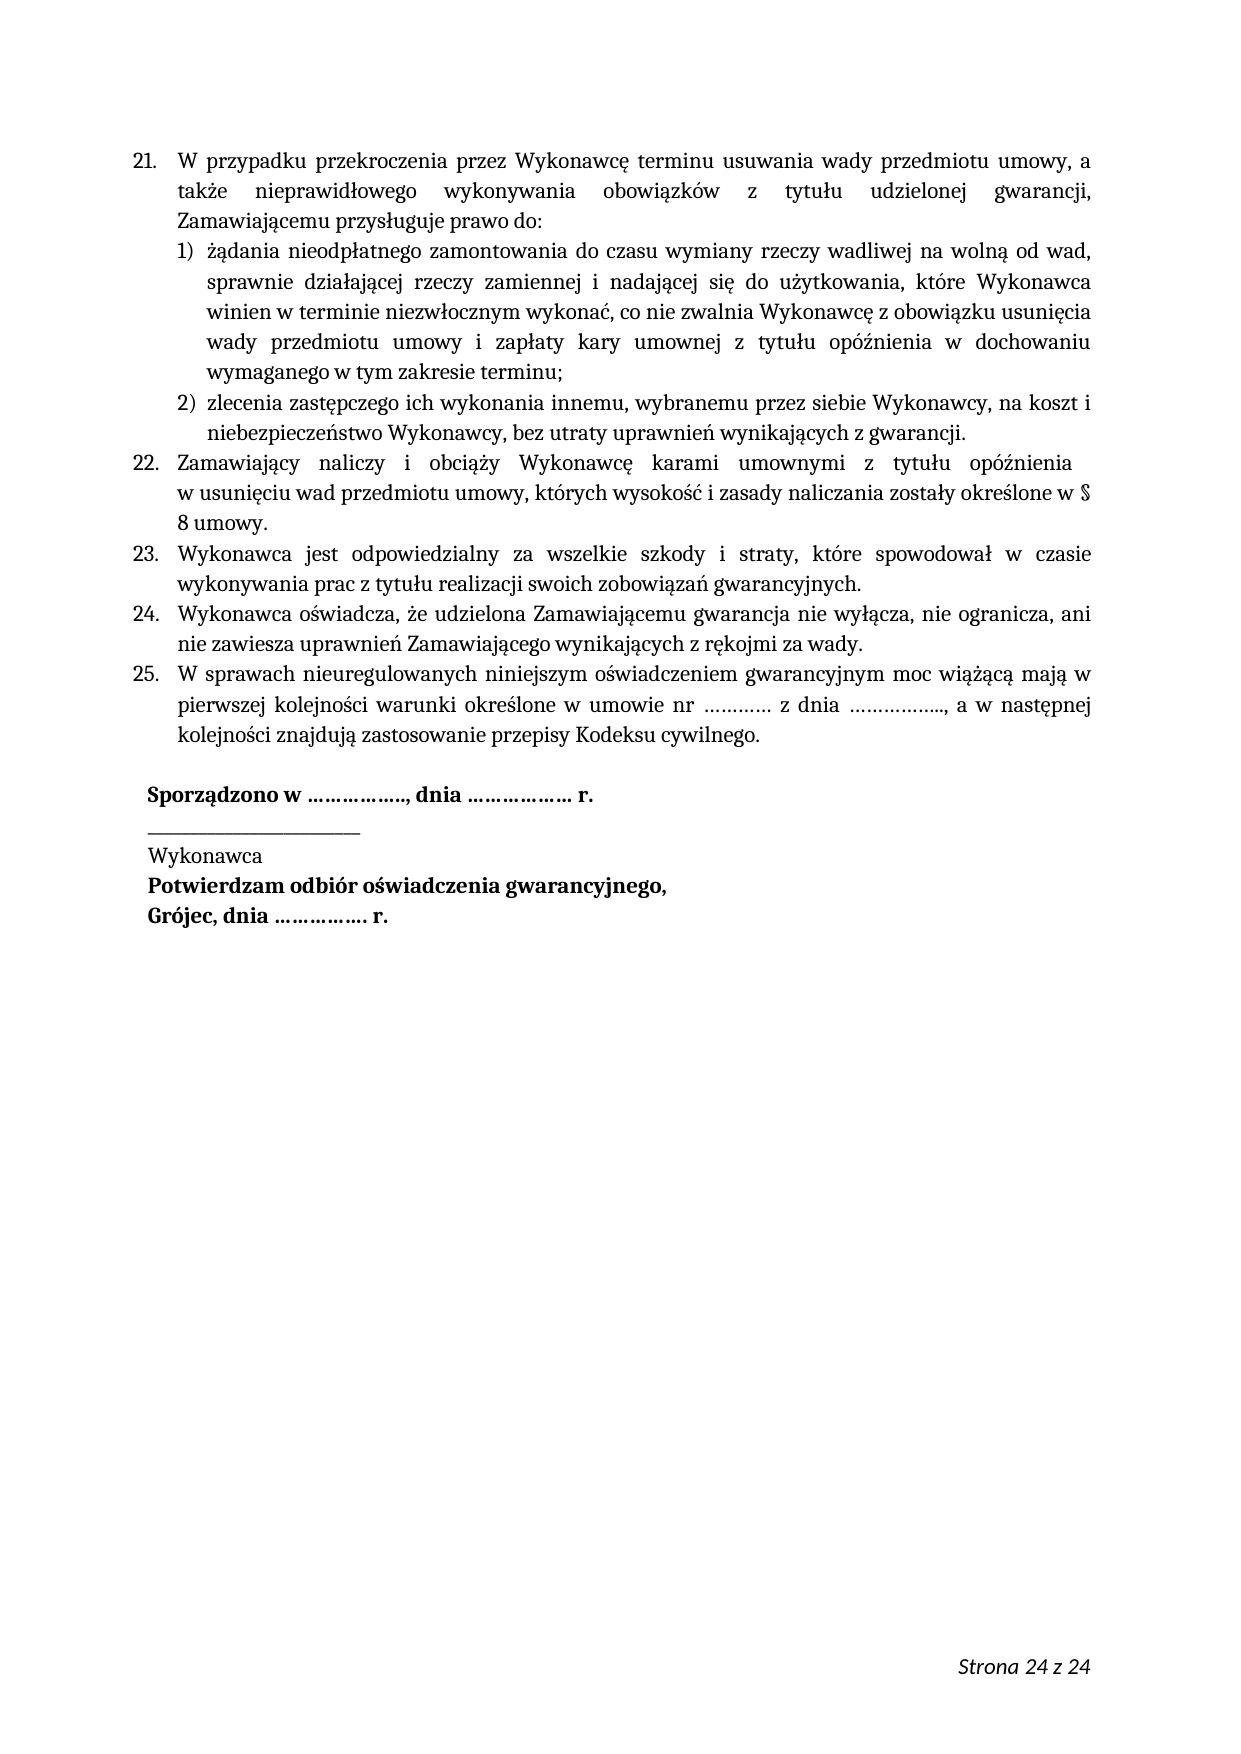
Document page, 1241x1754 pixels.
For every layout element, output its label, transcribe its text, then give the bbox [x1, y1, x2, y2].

list Wykonawca jest odpowiedzialny za wszelkie szkody i straty, które spowodował w czasie wykonywania prac z tytułu realizacji swoich zobowiązań gwarancyjnych. [133, 540, 1092, 597]
text Potwierdzam odbiór oświadczenia gwarancyjnego, [148, 873, 1092, 899]
list W sprawach nieuregulowanych niniejszym oświadczeniem gwarancyjnym moc wiążącą mają w pierwszej kolejności warunki określone w umowie nr ………… z dnia …………….., a w następnej kolejności znajdują zastosowanie przepisy Kodeksu cywilnego. [133, 661, 1092, 748]
text Sporządzono w …………….., dnia ……………… r. [148, 782, 1092, 808]
list żądania nieodpłatnego zamontowania do czasu wymiany rzeczy wadliwej na wolną od wad, sprawnie działającej rzeczy zamiennej i nadającej się do użytkowania, które Wykonawca winien w terminie niezwłocznym wykonać, co nie zwalnia Wykonawcę z obowiązku usunięcia wady przedmiotu umowy i zapłaty kary umownej z tytułu opóźnienia w dochowaniu wymaganego w tym zakresie terminu; [177, 238, 1092, 386]
text _________________________ [148, 812, 1092, 839]
list Wykonawca oświadcza, że udzielona Zamawiającemu gwarancja nie wyłącza, nie ogranicza, ani nie zawiesza uprawnień Zamawiającego wynikających z rękojmi za wady. [133, 601, 1092, 657]
list Zamawiający naliczy i obciąży Wykonawcę karami umownymi z tytułu opóźnienia w usunięciu wad przedmiotu umowy, których wysokość i zasady naliczania zostały określone w § 8 umowy. [133, 450, 1092, 537]
list zlecenia zastępczego ich wykonania innemu, wybranemu przez siebie Wykonawcy, na koszt i niebezpieczeństwo Wykonawcy, bez utraty uprawnień wynikających z gwarancji. [177, 389, 1092, 446]
text Wykonawca [148, 842, 1092, 869]
text Grójec, dnia ……………. r. [148, 903, 1092, 929]
list W przypadku przekroczenia przez Wykonawcę terminu usuwania wady przedmiotu umowy, a także nieprawidłowego wykonywania obowiązków z tytułu udzielonej gwarancji, Zamawiającemu przysługuje prawo do: [133, 148, 1092, 234]
